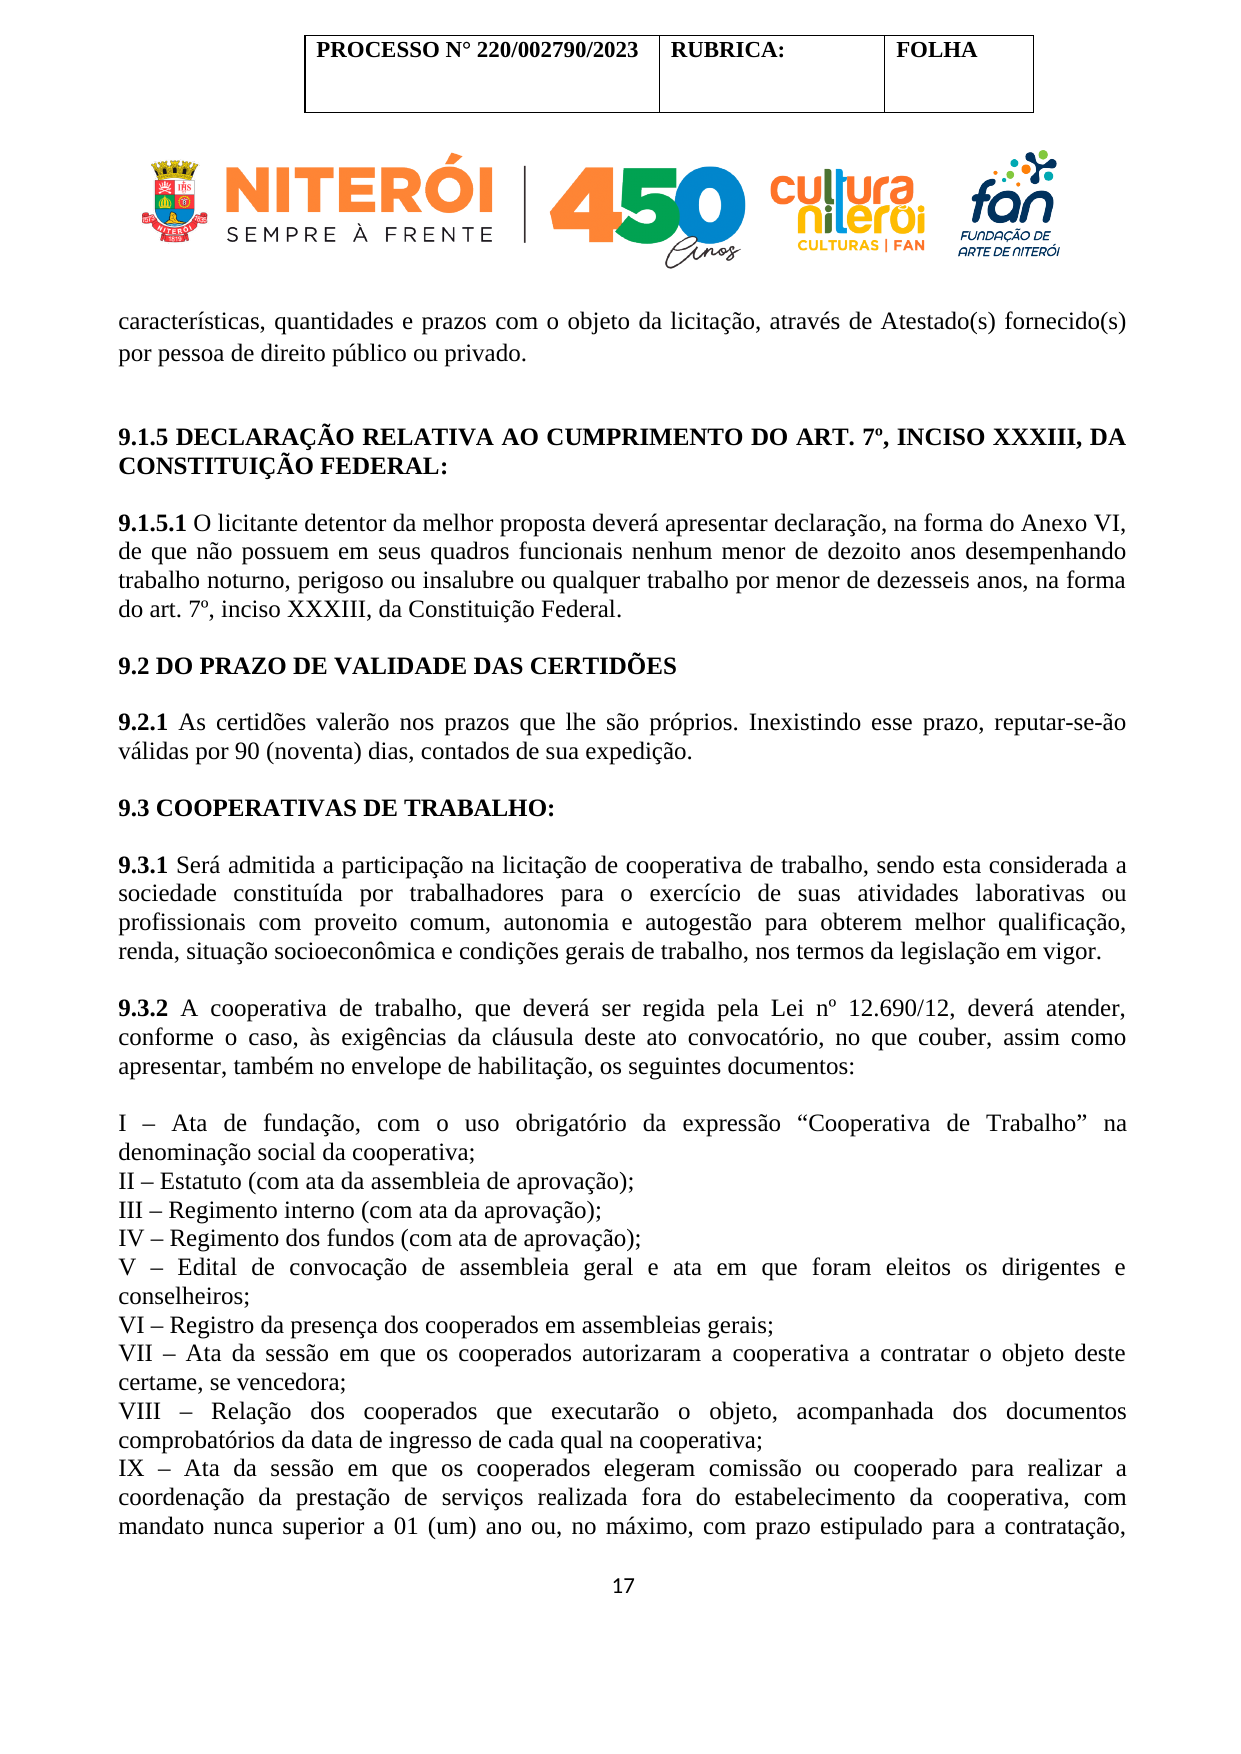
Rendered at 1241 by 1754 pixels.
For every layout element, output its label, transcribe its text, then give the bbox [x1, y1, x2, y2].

subtitle 9.3 COOPERATIVAS DE TRABALHO: [118, 793, 1128, 822]
subtitle 9.2 DO PRAZO DE VALIDADE DAS CERTIDÕES [118, 651, 1128, 679]
text III – Regimento interno (com ata da aprovação); [118, 1195, 1128, 1223]
subtitle 9.1.5 DECLARAÇÃO RELATIVA AO CUMPRIMENTO DO ART. 7º, INCISO XXXIII, DA CONSTITUIÇÃO FEDERAL: [118, 422, 1128, 480]
text I – Ata de fundação, com o uso obrigatório da expressão “Cooperativa de Trabalho” na denominação social da cooperativa; [118, 1108, 1128, 1166]
text 9.1.5.1 O licitante detentor da melhor proposta deverá apresentar declaração, na forma do Anexo VI, de que não possuem em seus quadros funcionais nenhum menor de dezoito anos desempenhando trabalho noturno, perigoso ou insalubre ou qualquer trabalho por menor de dezesseis anos, na forma do art. 7º, inciso XXXIII, da Constituição Federal. [118, 508, 1128, 623]
text VIII – Relação dos cooperados que executarão o objeto, acompanhada dos documentos comprobatórios da data de ingresso de cada qual na cooperativa; [118, 1396, 1128, 1453]
text II – Estatuto (com ata da assembleia de aprovação); [118, 1166, 1128, 1195]
picture [118, 115, 1078, 292]
text VII – Ata da sessão em que os cooperados autorizaram a cooperativa a contratar o objeto deste certame, se vencedora; [118, 1338, 1128, 1396]
text 9.3.2 A cooperativa de trabalho, que deverá ser regida pela Lei nº 12.690/12, deverá atender, conforme o caso, às exigências da cláusula deste ato convocatório, no que couber, assim como apresentar, também no envelope de habilitação, os seguintes documentos: [118, 993, 1128, 1080]
text 9.3.1 Será admitida a participação na licitação de cooperativa de trabalho, sendo esta considerada a sociedade constituída por trabalhadores para o exercício de suas atividades laborativas ou profissionais com proveito comum, autonomia e autogestão para obterem melhor qualificação, renda, situação socioeconômica e condições gerais de trabalho, nos termos da legislação em vigor. [118, 850, 1128, 965]
text V – Edital de convocação de assembleia geral e ata em que foram eleitos os dirigentes e conselheiros; [118, 1252, 1128, 1310]
text VI – Registro da presença dos cooperados em assembleias gerais; [118, 1310, 1128, 1338]
text 9.2.1 As certidões valerão nos prazos que lhe são próprios. Inexistindo esse prazo, reputar-se-ão válidas por 90 (noventa) dias, contados de sua expedição. [118, 707, 1128, 765]
text IV – Regimento dos fundos (com ata de aprovação); [118, 1223, 1128, 1252]
